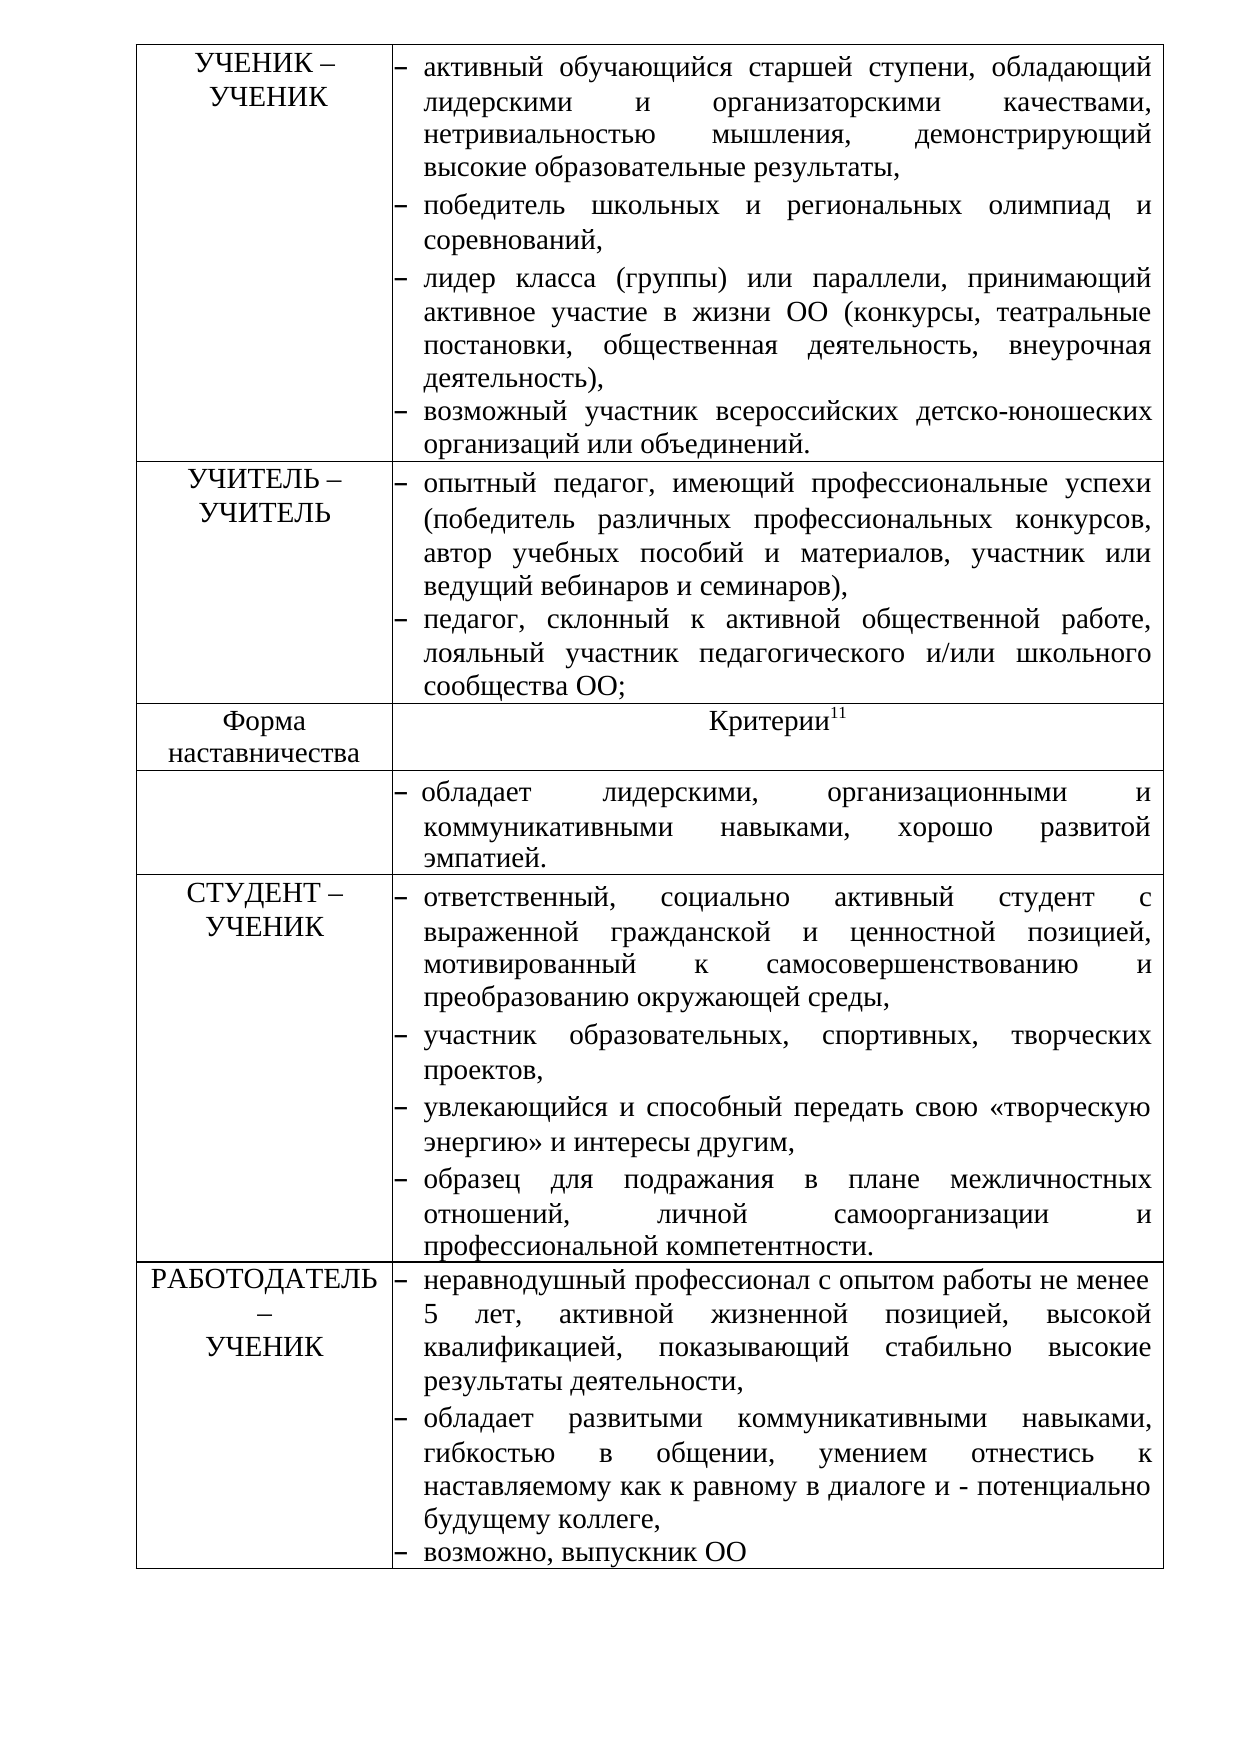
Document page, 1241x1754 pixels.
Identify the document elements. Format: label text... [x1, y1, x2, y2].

table_cell – обладает лидерскими, организационными и коммуникативными навыками, хорошо развитой эмпатией. [393, 771, 1163, 874]
table_cell неравнодушный профессионал с опытом работы не менее 5 лет, активной жизненной позицией, высокой квалификацией, показывающий стабильно высокие результаты деятельности, обладает развитыми коммуникативными навыками, гибкостью в общении, умением отнестись к наставляемому как к равному в диалоге и - потенциально будущему коллеге, возможно, выпускник ОО [393, 1263, 1163, 1567]
table_cell УЧЕНИК – УЧЕНИК [137, 45, 392, 461]
table_cell РАБОТОДАТЕЛЬ – УЧЕНИК [137, 1263, 392, 1567]
table_cell УЧИТЕЛЬ – УЧИТЕЛЬ [137, 462, 392, 703]
table_cell Форма наставничества [137, 704, 392, 769]
table_cell СТУДЕНТ – УЧЕНИК [137, 875, 392, 1261]
table_cell опытный педагог, имеющий профессиональные успехи (победитель различных профессиональных конкурсов, автор учебных пособий и материалов, участник или ведущий вебинаров и семинаров), педагог, склонный к активной общественной работе, лояльный участник педагогического и/или школьного сообщества ОО; [393, 462, 1163, 703]
table_cell активный обучающийся старшей ступени, обладающий лидерскими и организаторскими качествами, нетривиальностью мышления, демонстрирующий высокие образовательные результаты, победитель школьных и региональных олимпиад и соревнований, лидер класса (группы) или параллели, принимающий активное участие в жизни ОО (конкурсы, театральные постановки, общественная деятельность, внеурочная деятельность), возможный участник всероссийских детско-юношеских организаций или объединений. [393, 45, 1163, 461]
table_cell [137, 771, 392, 874]
table_cell ответственный, социально активный студент с выраженной гражданской и ценностной позицией, мотивированный к самосовершенствованию и преобразованию окружающей среды, участник образовательных, спортивных, творческих проектов, увлекающийся и способный передать свою «творческую энергию» и интересы другим, образец для подражания в плане межличностных отношений, личной самоорганизации и профессиональной компетентности. [393, 875, 1163, 1261]
table_cell Критерии11 [393, 704, 1163, 769]
